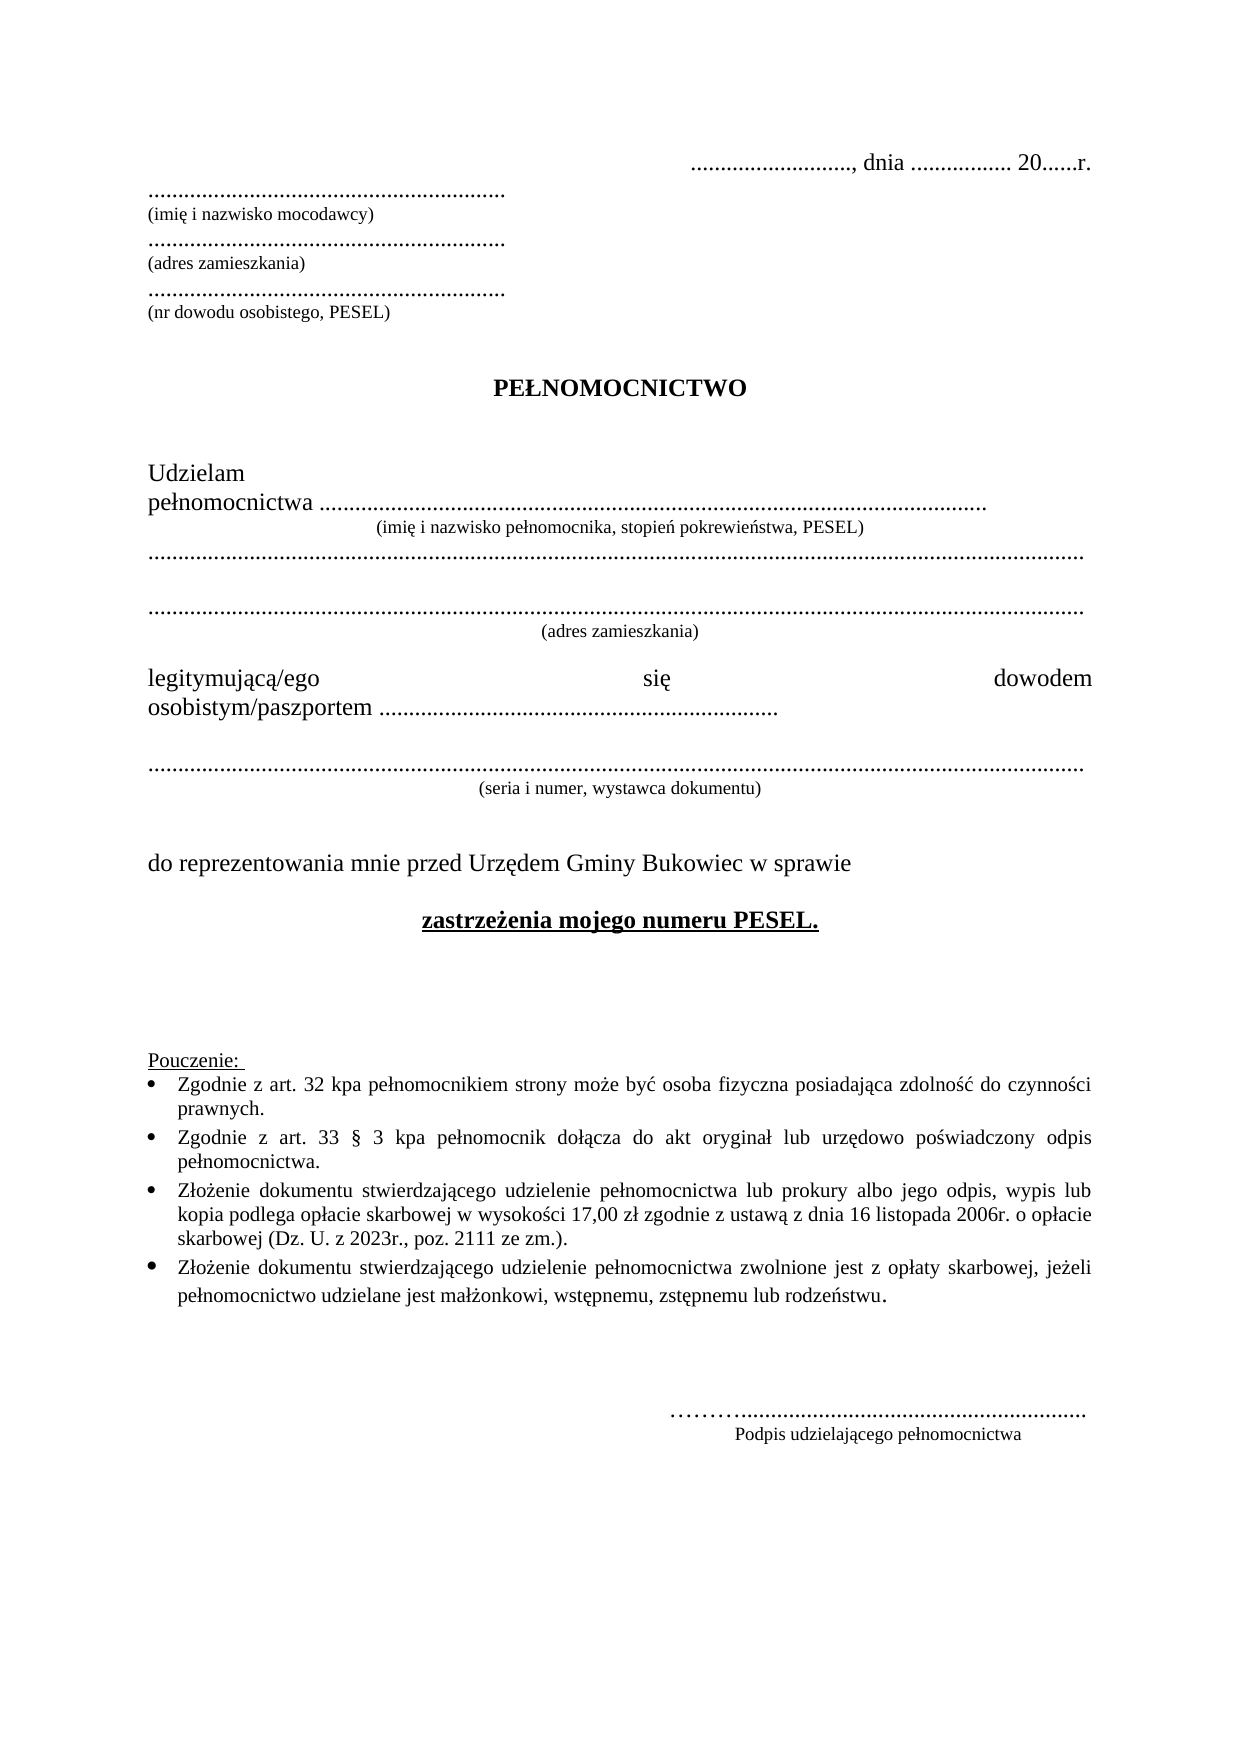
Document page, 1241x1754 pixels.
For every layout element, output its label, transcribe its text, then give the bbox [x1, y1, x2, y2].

text ............................................................ [148, 273, 1093, 301]
text ............................................................................................................................................................. [148, 537, 1093, 565]
text ............................................................ [148, 175, 1093, 203]
text zastrzeżenia mojego numeru PESEL. [148, 905, 1093, 934]
text PEŁNOMOCNICTWO [148, 373, 1093, 402]
text ..........................., dnia ................. 20......r. [148, 148, 1093, 175]
text ……….......................................................... [664, 1395, 1093, 1422]
text (seria i numer, wystawca dokumentu) [148, 777, 1093, 798]
text (nr dowodu osobistego, PESEL) [148, 301, 1093, 323]
text legitymującą/ego się dowodem osobistym/paszportem ................................................................... [148, 663, 1093, 721]
list Zgodnie z art. 33 § 3 kpa pełnomocnik dołącza do akt oryginał lub urzędowo poświadczony odpis pełnomocnictwa. [148, 1125, 1093, 1173]
text Udzielam pełnomocnictwa ................................................................................................................ [148, 458, 1093, 516]
text Pouczenie: [148, 1048, 1093, 1072]
text Podpis udzielającego pełnomocnictwa [664, 1422, 1093, 1444]
text ............................................................................................................................................................. [148, 749, 1093, 777]
text (imię i nazwisko mocodawcy) [148, 203, 1093, 224]
text ............................................................ [148, 224, 1093, 252]
text (adres zamieszkania) [148, 252, 1093, 273]
text (adres zamieszkania) [148, 620, 1093, 642]
list Złożenie dokumentu stwierdzającego udzielenie pełnomocnictwa zwolnione jest z opłaty skarbowej, jeżeli pełnomocnictwo udzielane jest małżonkowi, wstępnemu, zstępnemu lub rodzeństwu. [148, 1255, 1093, 1307]
text do reprezentowania mnie przed Urzędem Gminy Bukowiec w sprawie [148, 848, 1093, 876]
text ............................................................................................................................................................. [148, 592, 1093, 620]
list Zgodnie z art. 32 kpa pełnomocnikiem strony może być osoba fizyczna posiadająca zdolność do czynności prawnych. [148, 1072, 1093, 1120]
list Złożenie dokumentu stwierdzającego udzielenie pełnomocnictwa lub prokury albo jego odpis, wypis lub kopia podlega opłacie skarbowej w wysokości 17,00 zł zgodnie z ustawą z dnia 16 listopada 2006r. o opłacie skarbowej (Dz. U. z 2023r., poz. 2111 ze zm.). [148, 1178, 1093, 1250]
text (imię i nazwisko pełnomocnika, stopień pokrewieństwa, PESEL) [148, 516, 1093, 537]
